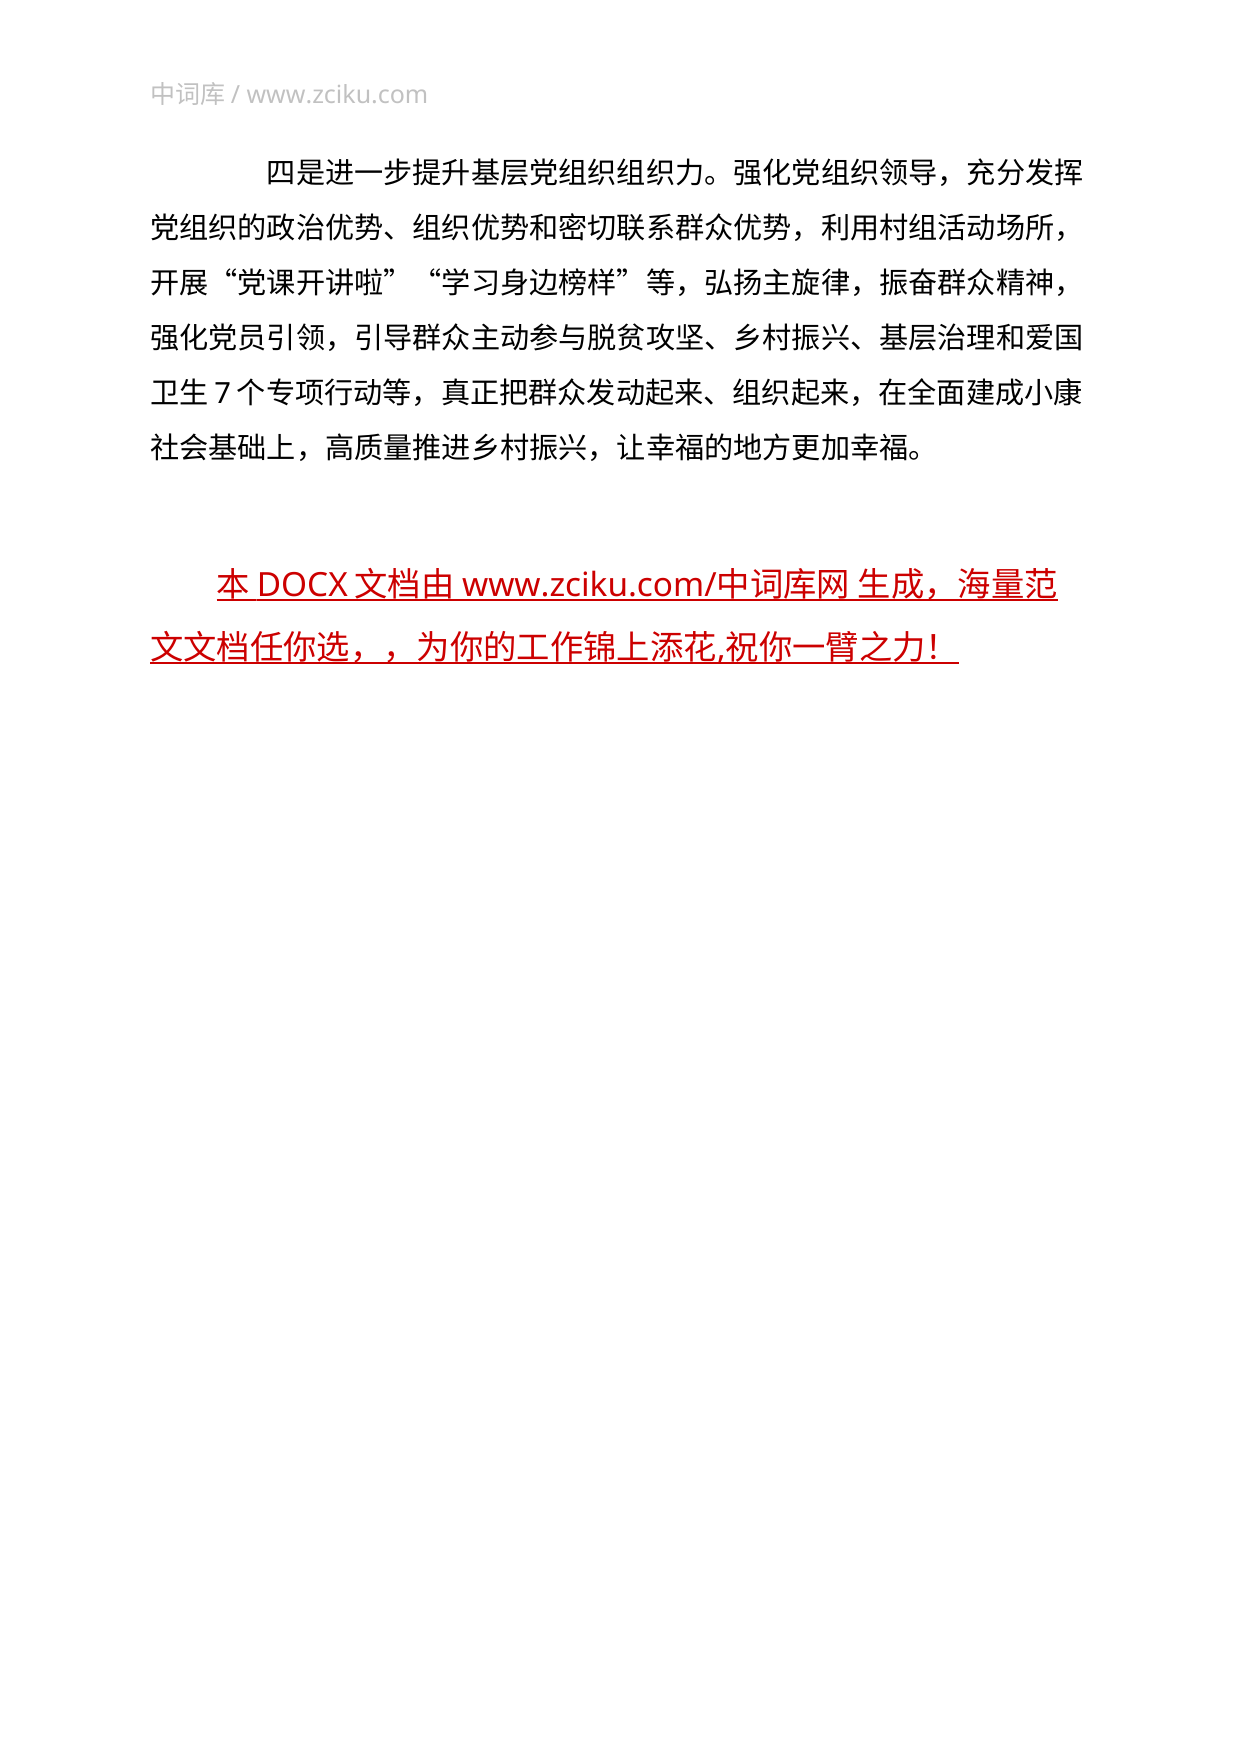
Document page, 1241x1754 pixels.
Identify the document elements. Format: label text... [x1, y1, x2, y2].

text 本DOCX文档由 www.zciku.com/中词库网 生成，海量范文文档任你选，，为你的工作锦上添花,祝你一臂之力！ [150, 558, 1090, 669]
text 四是进一步提升基层党组织组织力。强化党组织领导，充分发挥党组织的政治优势、组织优势和密切联系群众优势，利用村组活动场所，开展“党课开讲啦”“学习身边榜样”等，弘扬主旋律，振奋群众精神，强化党员引领，引导群众主动参与脱贫攻坚、乡村振兴、基层治理和爱国卫生7个专项行动等，真正把群众发动起来、组织起来，在全面建成小康社会基础上，高质量推进乡村振兴，让幸福的地方更加幸福。 [150, 150, 1090, 467]
